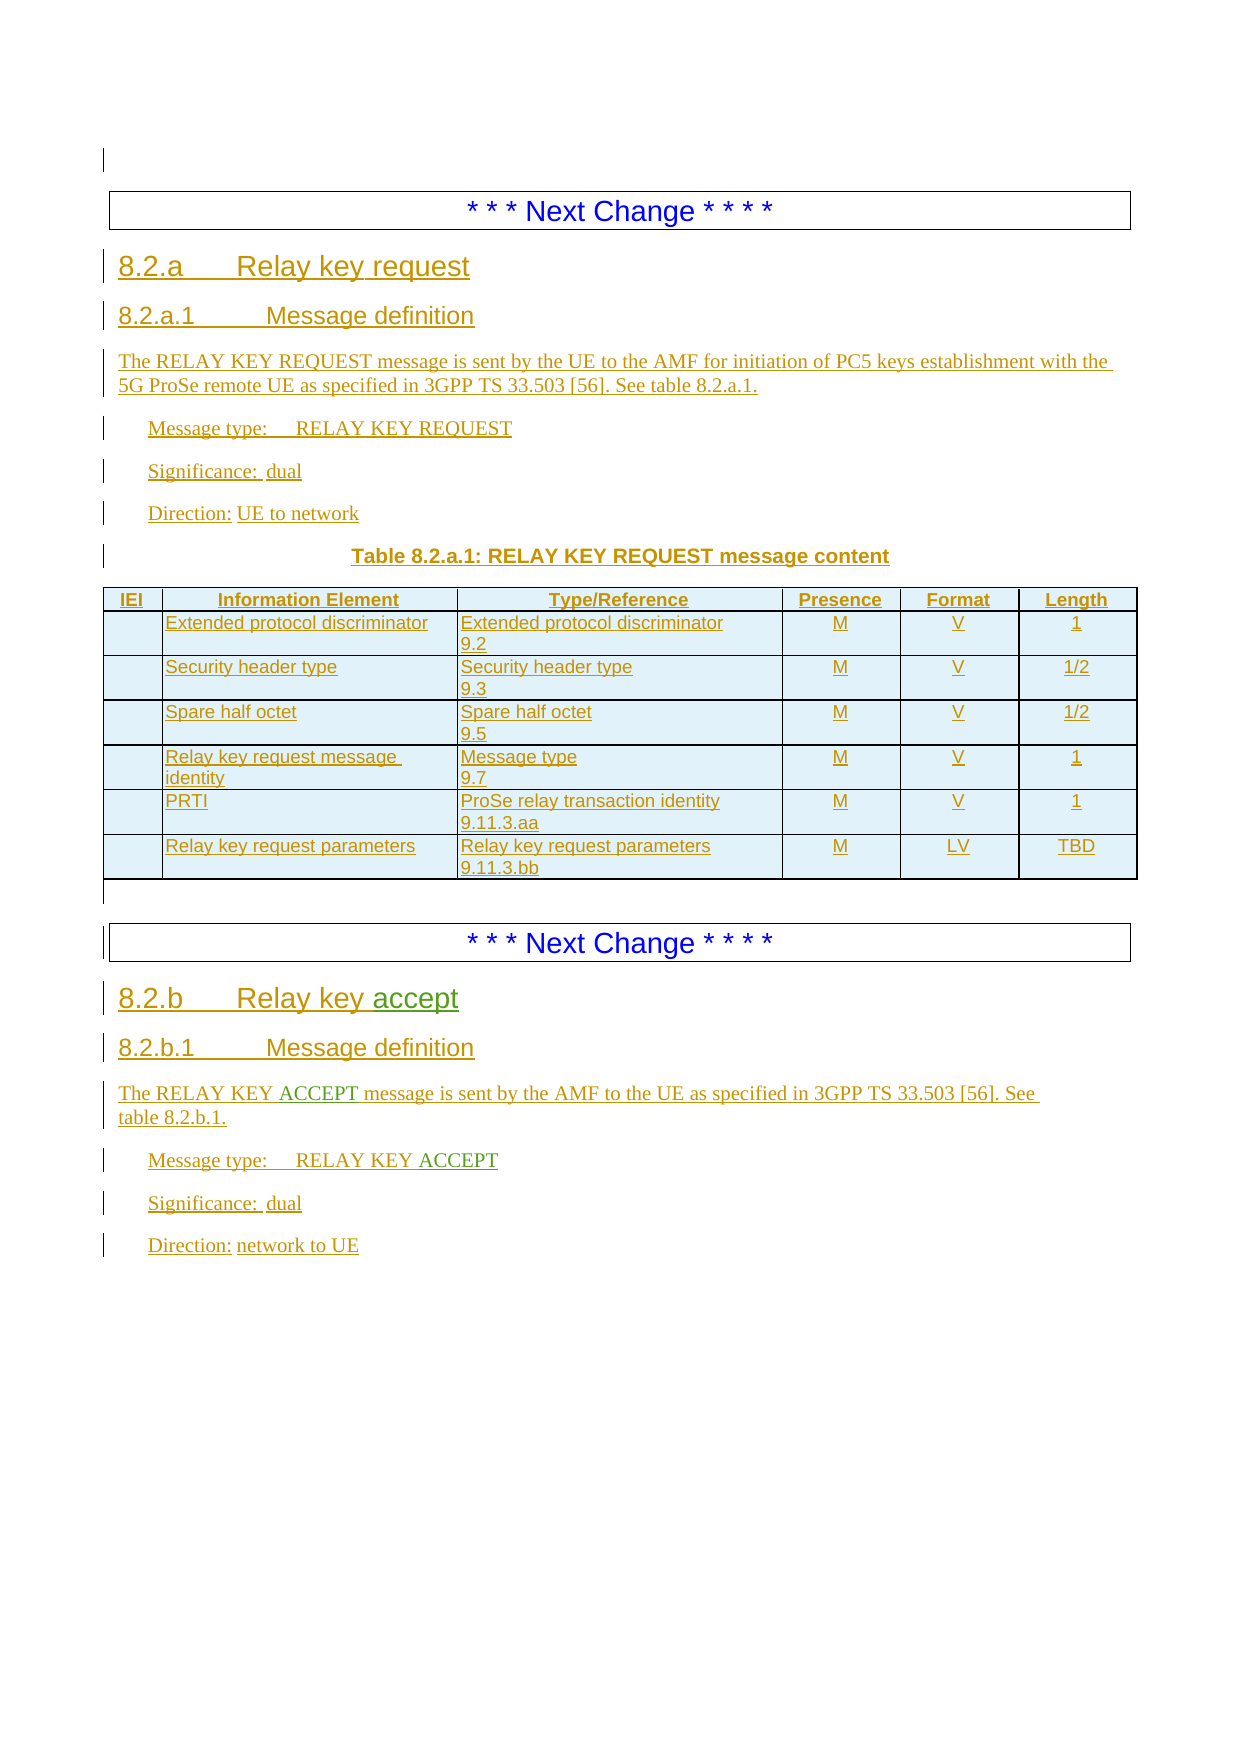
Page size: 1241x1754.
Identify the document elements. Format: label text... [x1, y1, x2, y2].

text * * * Next Change * * * * [110, 924, 1130, 961]
text * * * Next Change * * * * [110, 192, 1130, 229]
